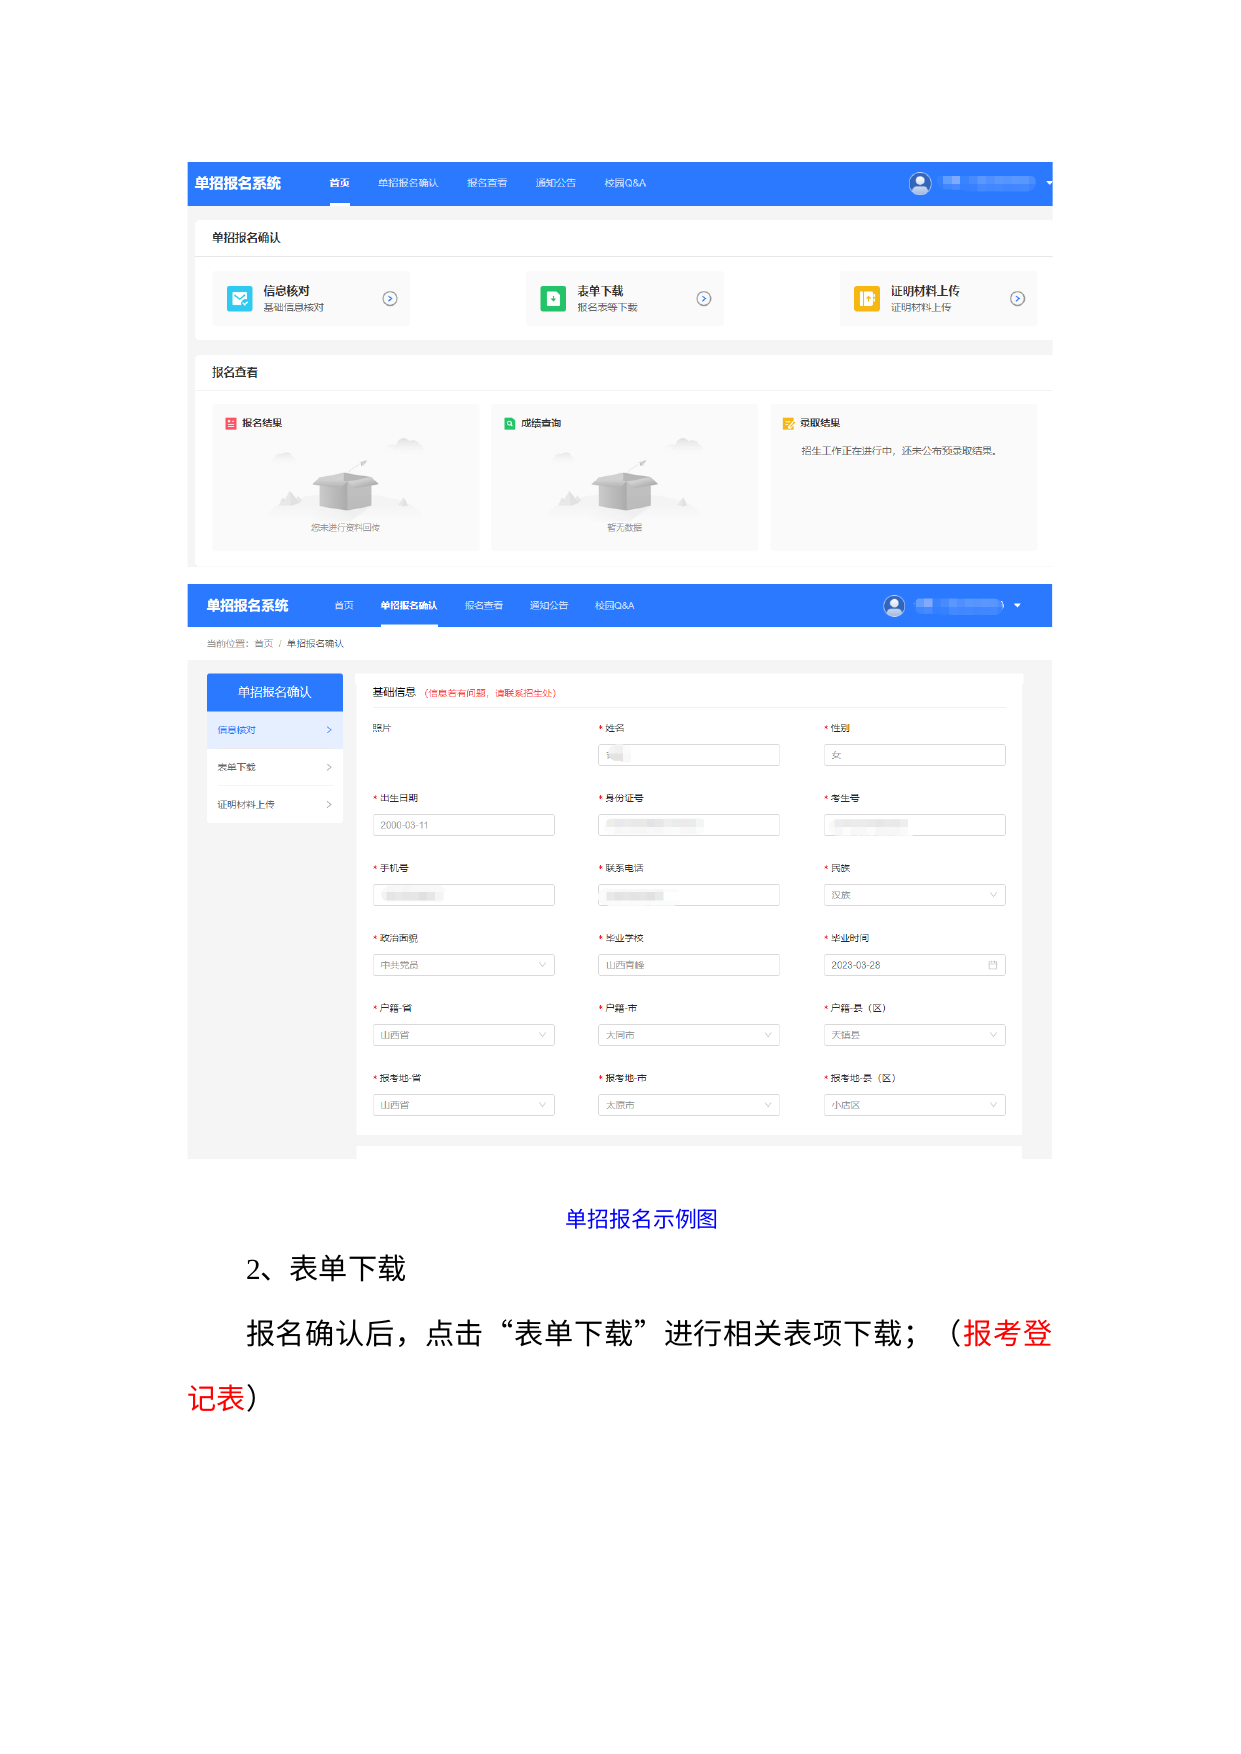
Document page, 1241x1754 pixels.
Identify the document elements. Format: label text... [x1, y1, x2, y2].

list 表单下载 [187, 1234, 1053, 1299]
picture [187, 584, 1053, 1159]
text 单招报名示例图 [187, 1202, 1053, 1234]
text 报名确认后，点击“表单下载”进行相关表项下载；（报考登记表） [187, 1299, 1053, 1429]
picture [187, 162, 1053, 567]
